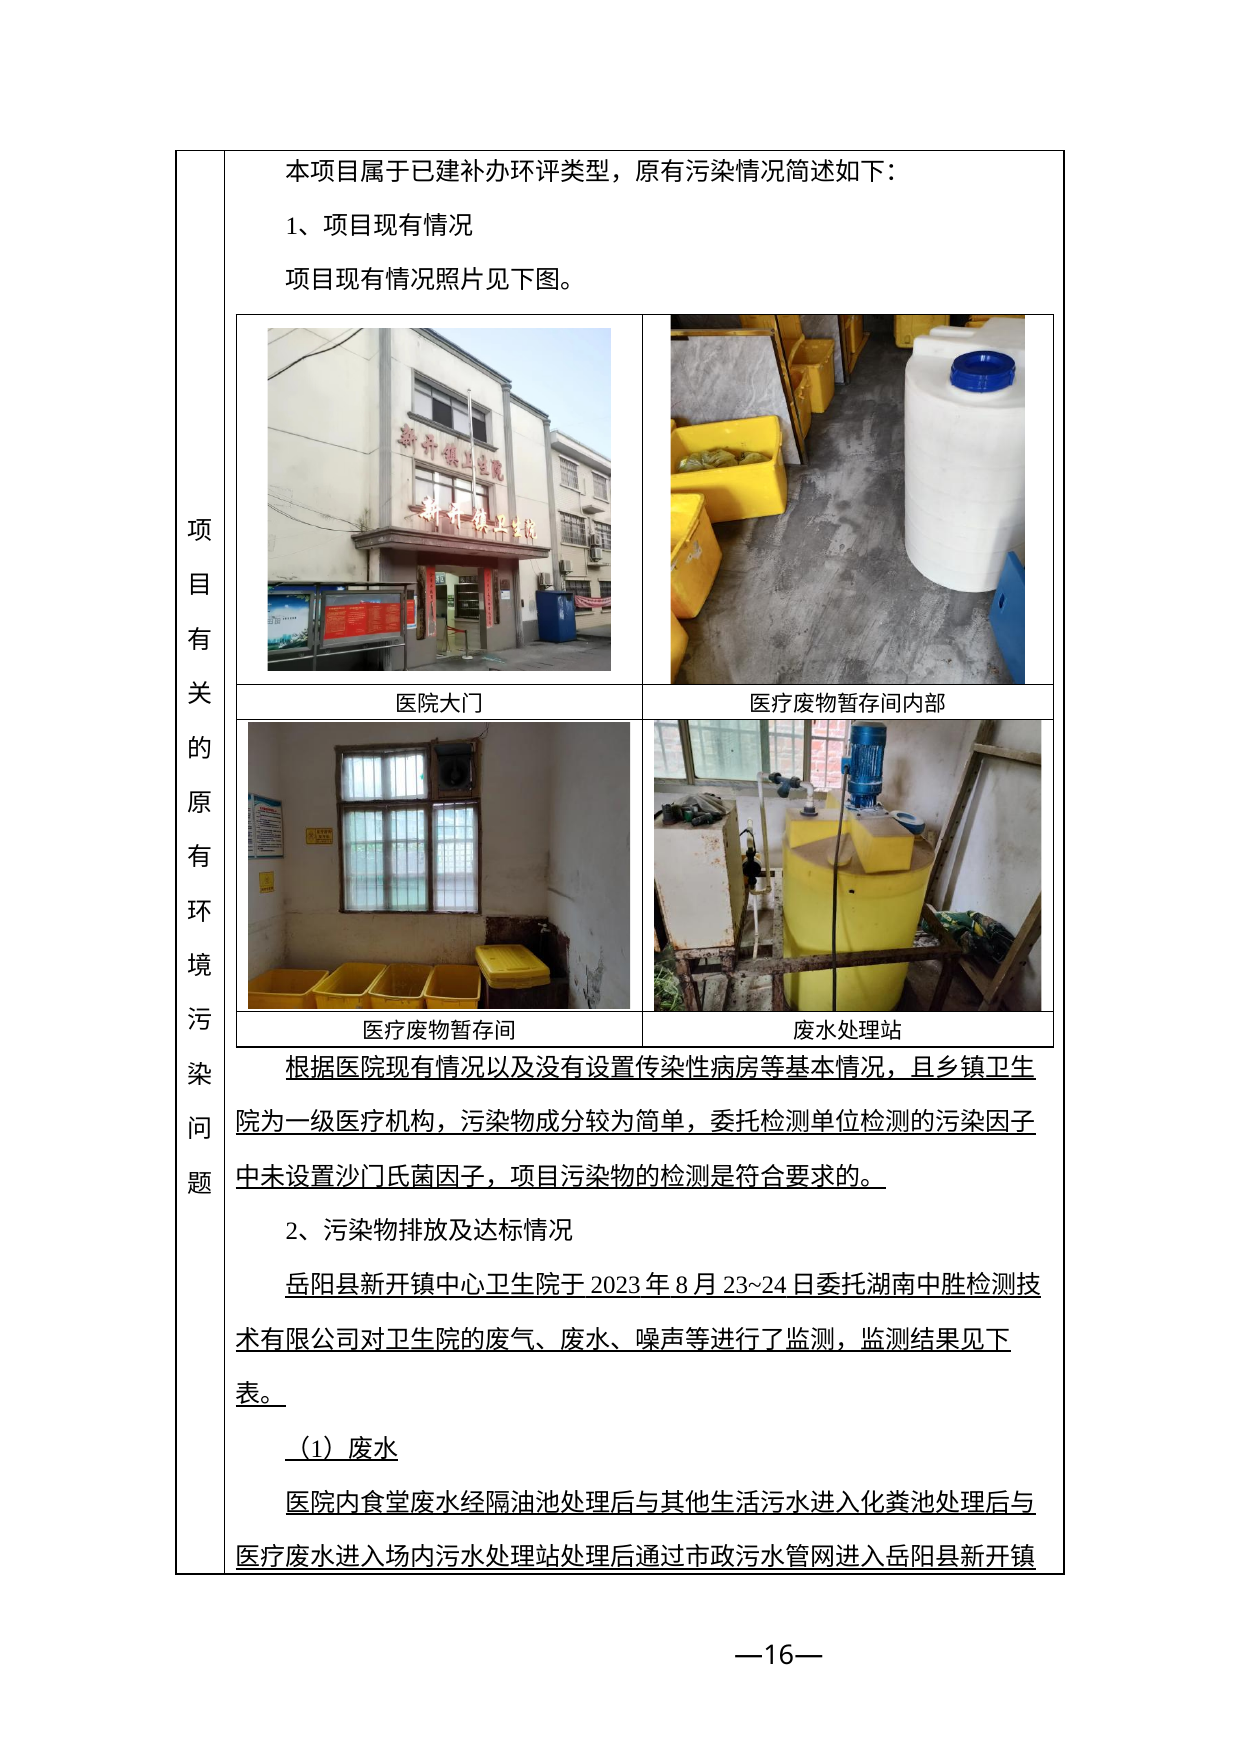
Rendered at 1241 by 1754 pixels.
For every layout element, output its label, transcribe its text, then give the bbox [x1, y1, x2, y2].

picture [267, 328, 611, 671]
table_cell 与项目有关的原有环境污染问题 [177, 151, 224, 1573]
picture [248, 722, 631, 1009]
picture [654, 720, 1042, 1011]
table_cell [225, 151, 1063, 1573]
picture [670, 315, 1025, 684]
